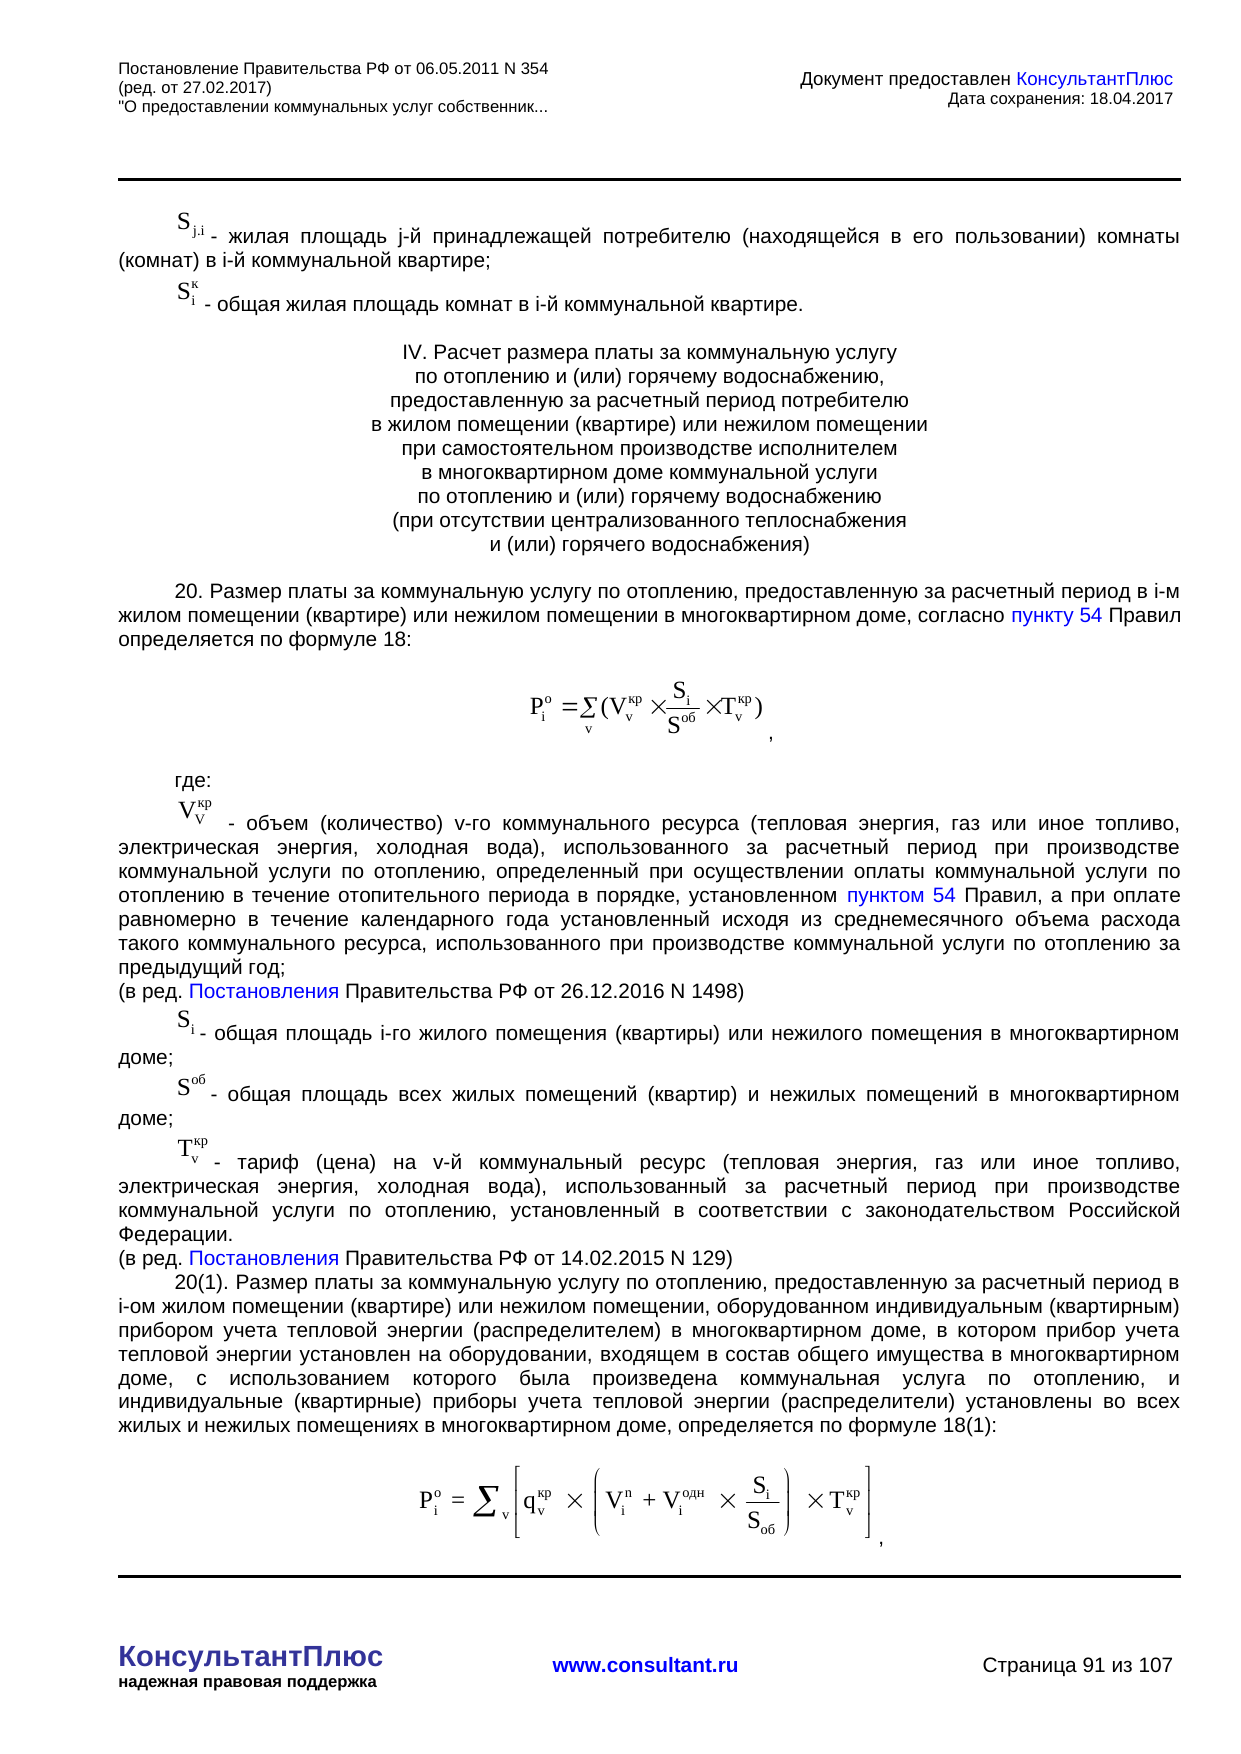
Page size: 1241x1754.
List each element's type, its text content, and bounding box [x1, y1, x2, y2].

text и (или) горячего водоснабжения) [118, 531, 1181, 555]
text в многоквартирном доме коммунальной услуги [118, 459, 1181, 483]
text по отоплению и (или) горячему водоснабжению, [118, 364, 1181, 388]
text - тариф (цена) на v-й коммунальный ресурс (тепловая энергия, газ или иное топливо, электрическая энергия, холодная вода), использованный за расчетный период при производстве коммунальной услуги по отоплению, установленный в соответствии с законодательством Российской Федерации. [118, 1130, 1181, 1246]
text где: [118, 768, 1181, 792]
text , [118, 1461, 1181, 1548]
text предоставленную за расчетный период потребителю [118, 388, 1181, 412]
text 20(1). Размер платы за коммунальную услугу по отоплению, предоставленную за расчетный период в i-ом жилом помещении (квартире) или нежилом помещении, оборудованном индивидуальным (квартирным) прибором учета тепловой энергии (распределителем) в многоквартирном доме, в котором прибор учета тепловой энергии установлен на оборудовании, входящем в состав общего имущества в многоквартирном доме, с использованием которого была произведена коммунальная услуга по отоплению, и индивидуальные (квартирные) приборы учета тепловой энергии (распределители) установлены во всех жилых и нежилых помещениях в многоквартирном доме, определяется по формуле 18(1): [118, 1269, 1181, 1437]
text 20. Размер платы за коммунальную услугу по отоплению, предоставленную за расчетный период в i-м жилом помещении (квартире) или нежилом помещении в многоквартирном доме, согласно пункту 54 Правил определяется по формуле 18: [118, 579, 1181, 651]
text в жилом помещении (квартире) или нежилом помещении [118, 412, 1181, 436]
text при самостоятельном производстве исполнителем [118, 436, 1181, 459]
text IV. Расчет размера платы за коммунальную услугу [118, 340, 1181, 364]
text (в ред. Постановления Правительства РФ от 14.02.2015 N 129) [118, 1246, 1181, 1269]
text - жилая площадь j-й принадлежащей потребителю (находящейся в его пользовании) комнаты (комнат) в i-й коммунальной квартире; [118, 205, 1181, 272]
text (в ред. Постановления Правительства РФ от 26.12.2016 N 1498) [118, 979, 1181, 1003]
text - общая площадь всех жилых помещений (квартир) и нежилых помещений в многоквартирном доме; [118, 1069, 1181, 1130]
text по отоплению и (или) горячему водоснабжению [118, 483, 1181, 507]
text - общая жилая площадь комнат в i-й коммунальной квартире. [118, 272, 1181, 316]
text , [118, 675, 1181, 744]
text - объем (количество) v-го коммунального ресурса (тепловая энергия, газ или иное топливо, электрическая энергия, холодная вода), использованного за расчетный период при производстве коммунальной услуги по отоплению, определенный при осуществлении оплаты коммунальной услуги по отоплению в течение отопительного периода в порядке, установленном пунктом 54 Правил, а при оплате равномерно в течение календарного года установленный исходя из среднемесячного объема расхода такого коммунального ресурса, использованного при производстве коммунальной услуги по отоплению за предыдущий год; [118, 792, 1181, 979]
text (при отсутствии централизованного теплоснабжения [118, 507, 1181, 531]
text - общая площадь i-го жилого помещения (квартиры) или нежилого помещения в многоквартирном доме; [118, 1003, 1181, 1069]
